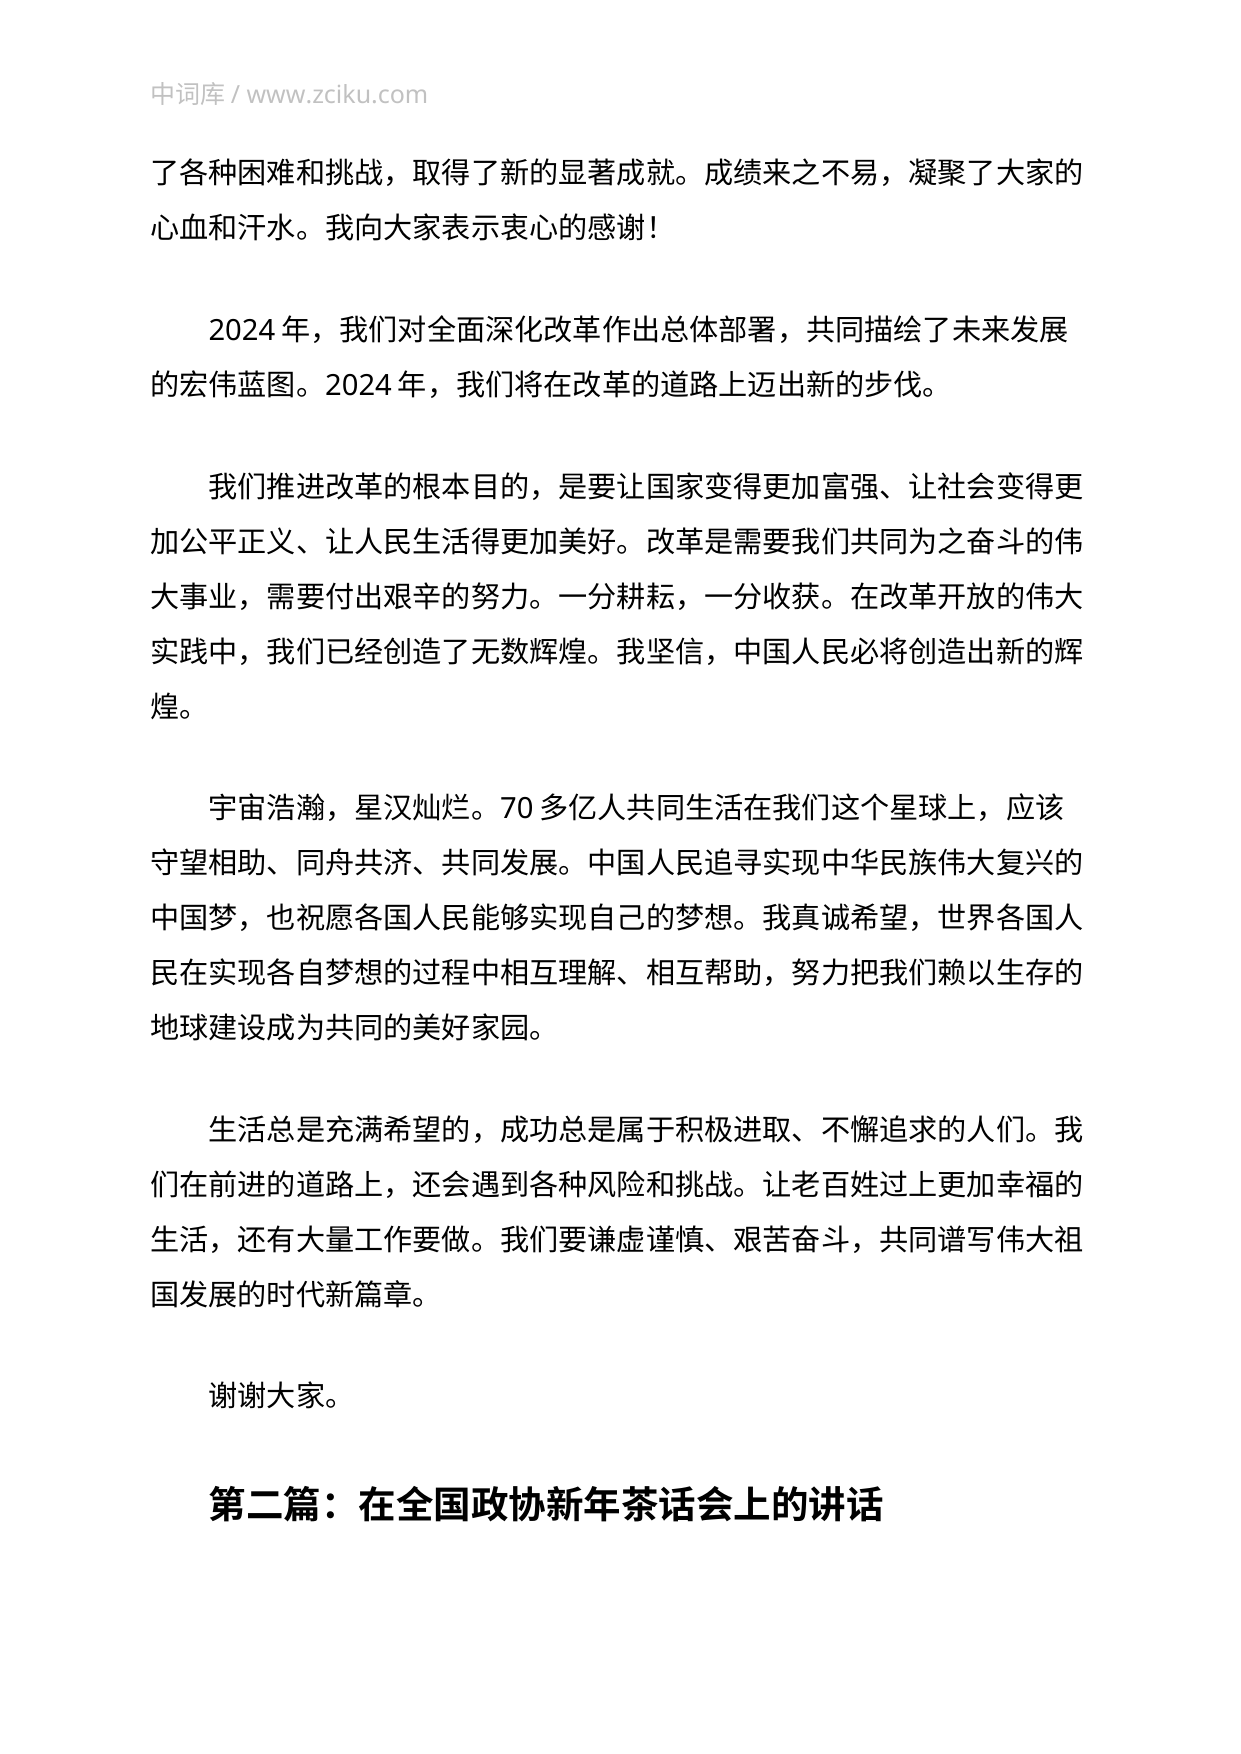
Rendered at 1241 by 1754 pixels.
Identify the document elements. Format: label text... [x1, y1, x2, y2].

text 我们推进改革的根本目的，是要让国家变得更加富强、让社会变得更加公平正义、让人民生活得更加美好。改革是需要我们共同为之奋斗的伟大事业，需要付出艰辛的努力。一分耕耘，一分收获。在改革开放的伟大实践中，我们已经创造了无数辉煌。我坚信，中国人民必将创造出新的辉煌。 [150, 464, 1090, 726]
text 谢谢大家。 [150, 1373, 1090, 1415]
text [150, 150, 1090, 247]
text 2024年，我们对全面深化改革作出总体部署，共同描绘了未来发展的宏伟蓝图。2024年，我们将在改革的道路上迈出新的步伐。 [150, 307, 1090, 404]
text 第二篇：在全国政协新年茶话会上的讲话 [150, 1475, 1090, 1529]
text 生活总是充满希望的，成功总是属于积极进取、不懈追求的人们。我们在前进的道路上，还会遇到各种风险和挑战。让老百姓过上更加幸福的生活，还有大量工作要做。我们要谦虚谨慎、艰苦奋斗，共同谱写伟大祖国发展的时代新篇章。 [150, 1106, 1090, 1313]
text 宇宙浩瀚，星汉灿烂。70多亿人共同生活在我们这个星球上，应该守望相助、同舟共济、共同发展。中国人民追寻实现中华民族伟大复兴的中国梦，也祝愿各国人民能够实现自己的梦想。我真诚希望，世界各国人民在实现各自梦想的过程中相互理解、相互帮助，努力把我们赖以生存的地球建设成为共同的美好家园。 [150, 785, 1090, 1047]
